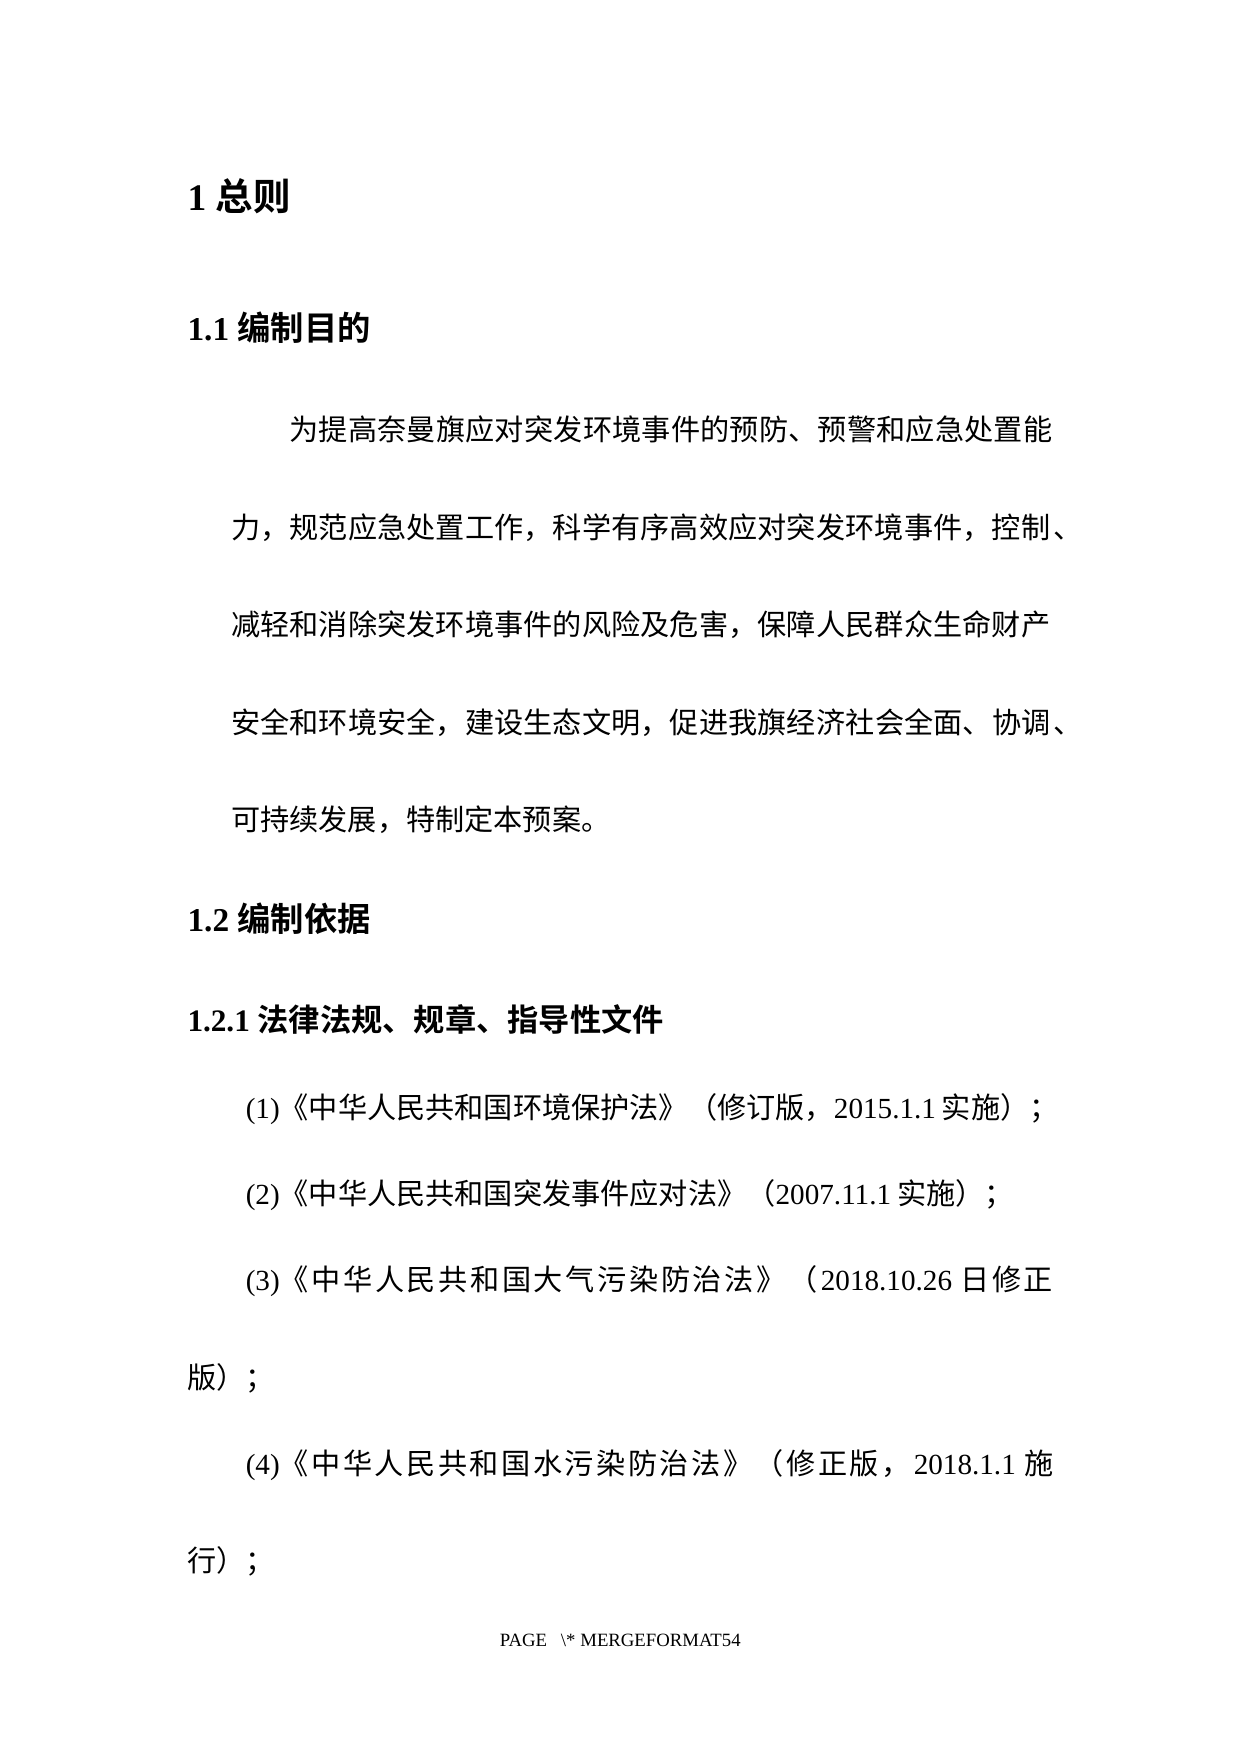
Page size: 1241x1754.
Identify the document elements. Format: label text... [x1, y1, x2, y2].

list 《中华人民共和国环境保护法》（修订版，2015.1.1实施）； [187, 1073, 1053, 1138]
list 《中华人民共和国大气污染防治法》（2018.10.26日修正版）； [187, 1245, 1053, 1408]
list 法律法规、规章、指导性文件 [187, 986, 1053, 1051]
subtitle 编制依据 [187, 884, 1053, 949]
subtitle 总则 [187, 162, 1053, 227]
text 为提高奈曼旗应对突发环境事件的预防、预警和应急处置能力，规范应急处置工作，科学有序高效应对突发环境事件，控制、减轻和消除突发环境事件的风险及危害，保障人民群众生命财产安全和环境安全，建设生态文明，促进我旗经济社会全面、协调、可持续发展，特制定本预案。 [231, 395, 1053, 850]
list 《中华人民共和国水污染防治法》（修正版，2018.1.1施行）； [187, 1429, 1053, 1592]
list 《中华人民共和国突发事件应对法》（2007.11.1实施）； [187, 1159, 1053, 1224]
subtitle 编制目的 [187, 294, 1053, 359]
